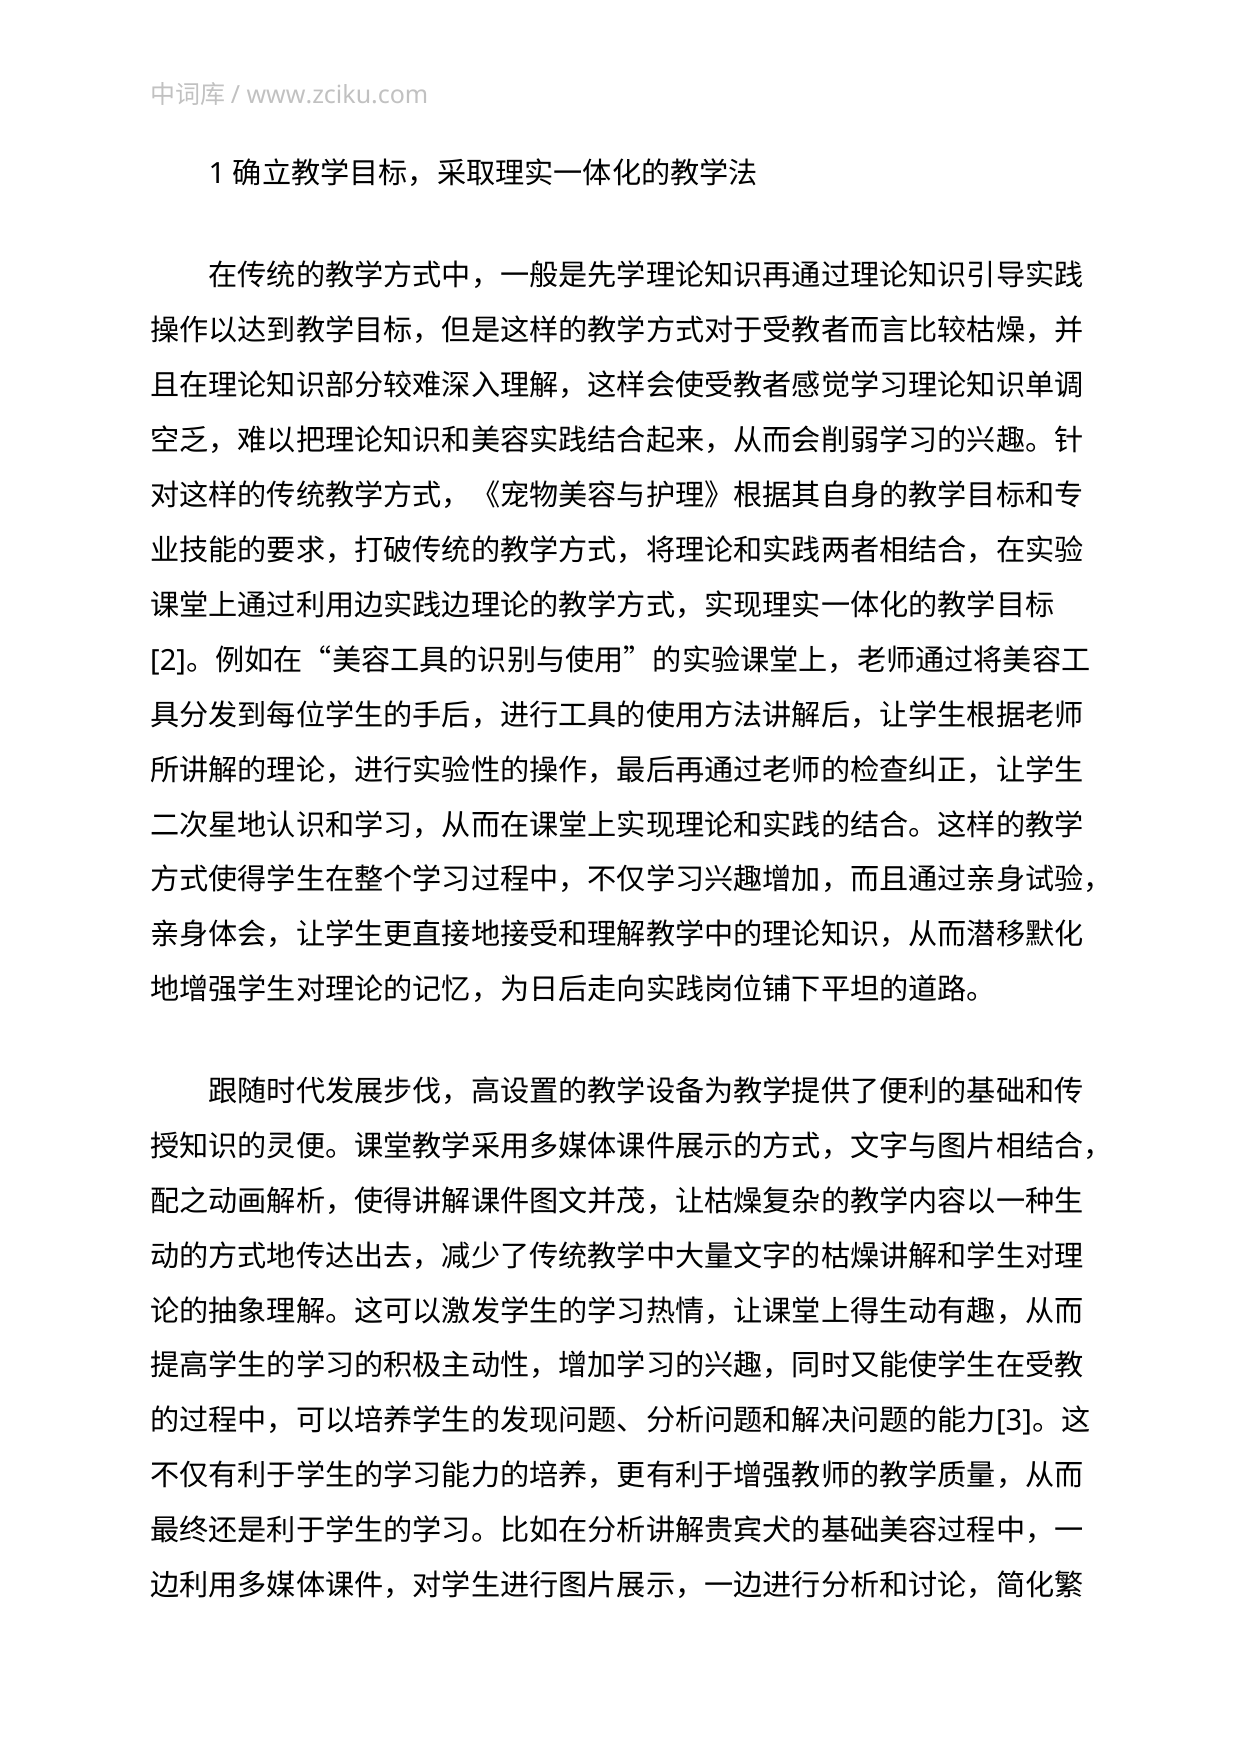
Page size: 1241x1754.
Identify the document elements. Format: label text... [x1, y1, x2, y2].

text 1 确立教学目标，采取理实一体化的教学法 [150, 150, 1090, 192]
text 在传统的教学方式中，一般是先学理论知识再通过理论知识引导实践操作以达到教学目标，但是这样的教学方式对于受教者而言比较枯燥，并且在理论知识部分较难深入理解，这样会使受教者感觉学习理论知识单调空乏，难以把理论知识和美容实践结合起来，从而会削弱学习的兴趣。针对这样的传统教学方式，《宠物美容与护理》根据其自身的教学目标和专业技能的要求，打破传统的教学方式，将理论和实践两者相结合，在实验课堂上通过利用边实践边理论的教学方式，实现理实一体化的教学目标[2]。例如在“美容工具的识别与使用”的实验课堂上，老师通过将美容工具分发到每位学生的手后，进行工具的使用方法讲解后，让学生根据老师所讲解的理论，进行实验性的操作，最后再通过老师的检查纠正，让学生二次星地认识和学习，从而在课堂上实现理论和实践的结合。这样的教学方式使得学生在整个学习过程中，不仅学习兴趣增加，而且通过亲身试验，亲身体会，让学生更直接地接受和理解教学中的理论知识，从而潜移默化地增强学生对理论的记忆，为日后走向实践岗位铺下平坦的道路。 [150, 252, 1090, 1008]
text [150, 1067, 1090, 1604]
